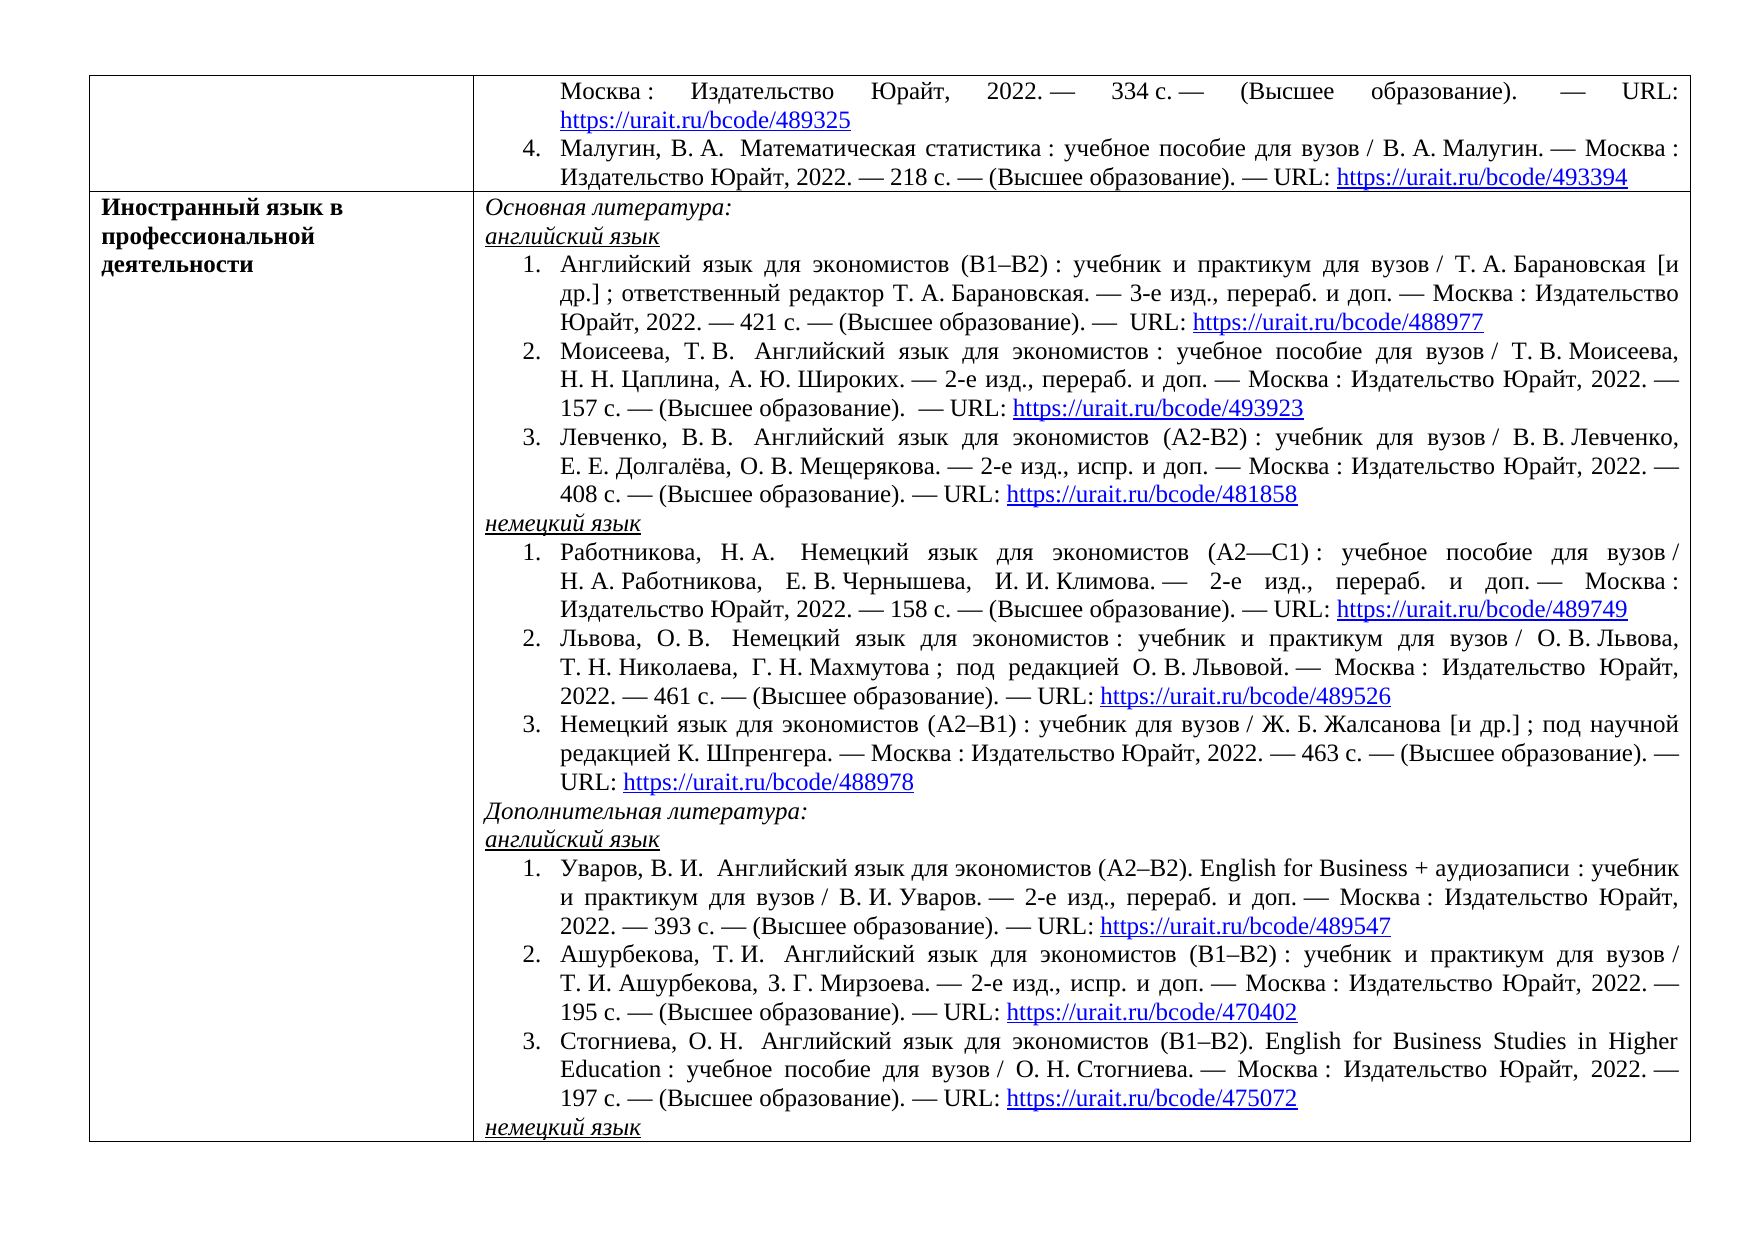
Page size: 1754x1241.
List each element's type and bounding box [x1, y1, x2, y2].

table_cell [474, 192, 1690, 1141]
table_cell [474, 76, 1690, 191]
table_cell [90, 192, 473, 1141]
table_cell [90, 76, 473, 191]
